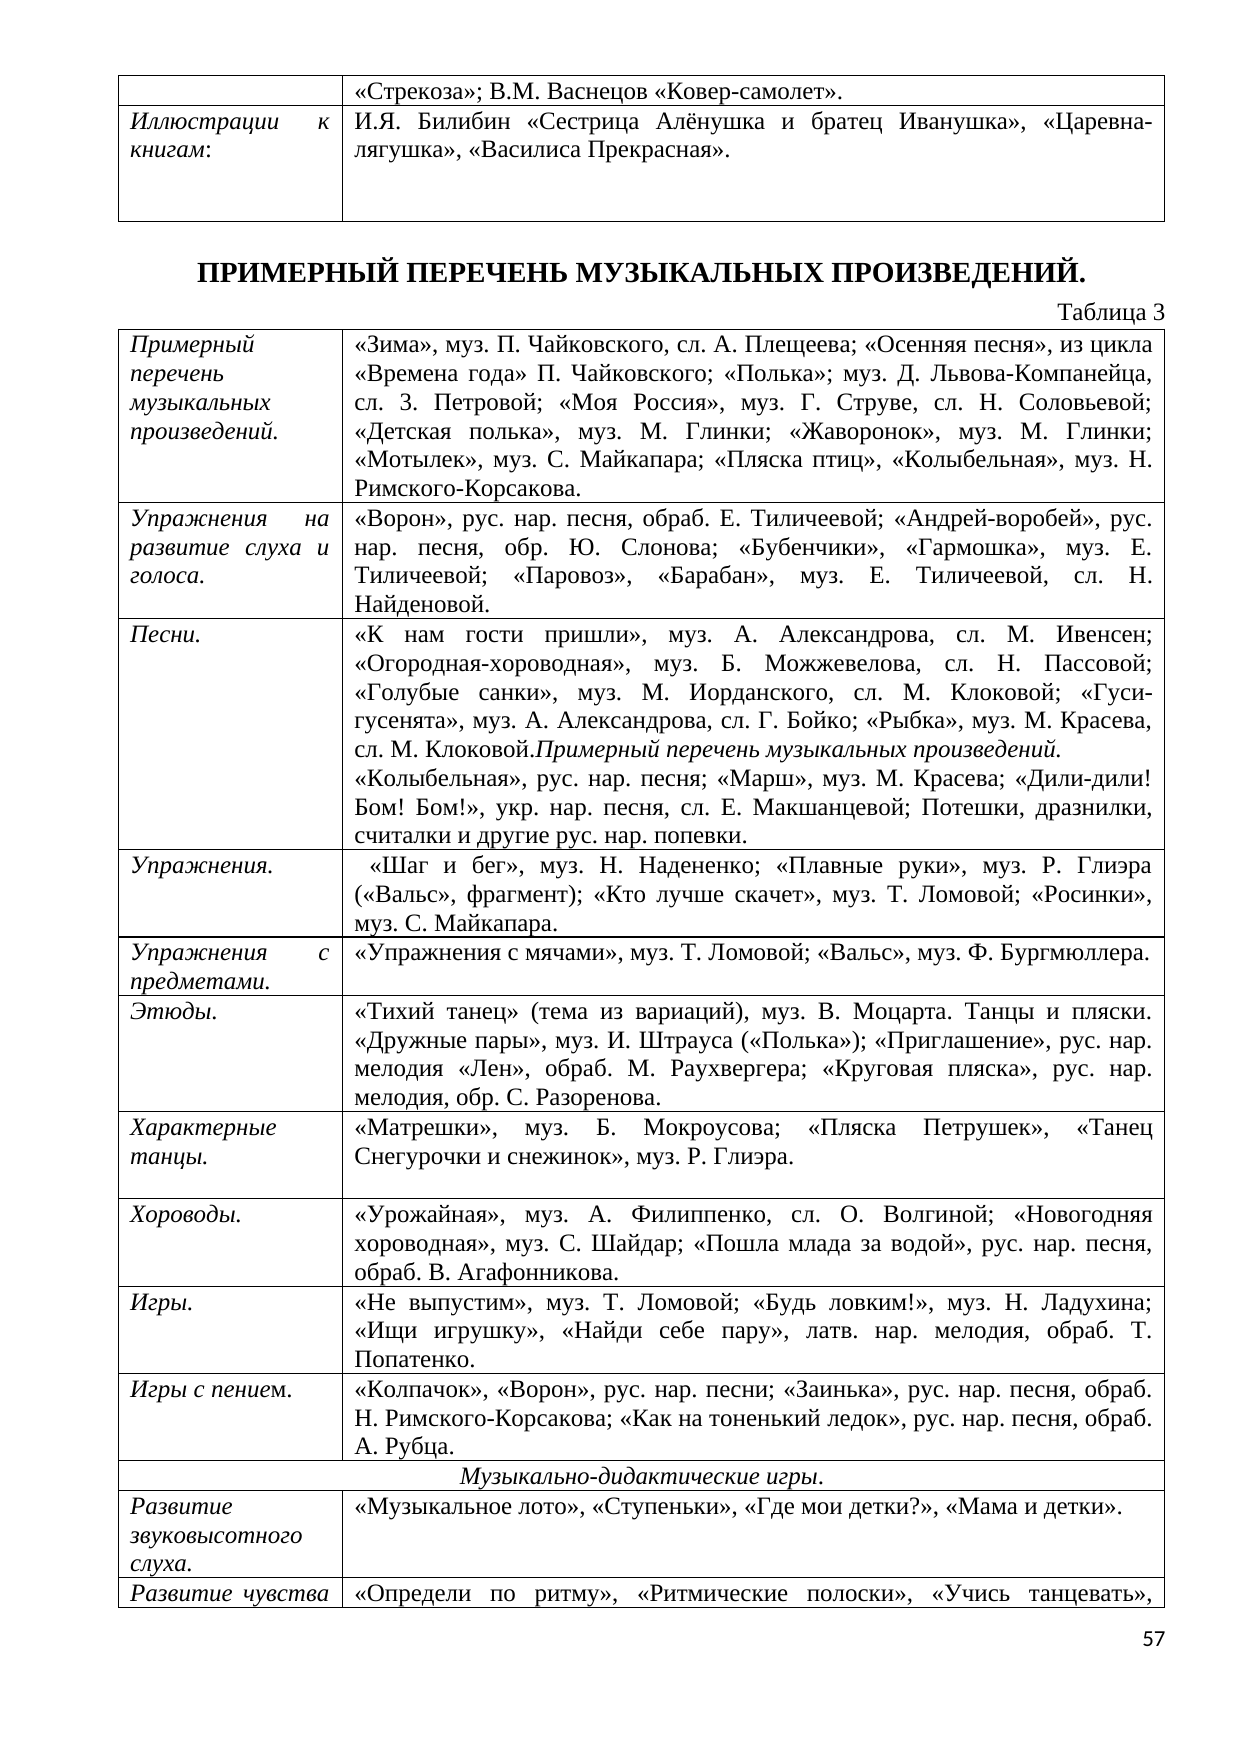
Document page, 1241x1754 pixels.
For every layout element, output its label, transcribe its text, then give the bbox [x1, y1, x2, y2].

table_cell Игры. [119, 1287, 342, 1373]
table_cell Упражнения. [119, 850, 342, 936]
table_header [119, 76, 342, 105]
table_cell Развитие звуковысотного слуха. [119, 1491, 342, 1577]
text Примерный перечень музыкальных произведений. [118, 255, 1165, 289]
table_cell «Урожайная», муз. А. Филиппенко, сл. О. Волгиной; «Новогодняя хороводная», муз. С. Шайдар; «Пошла млада за водой», рус. нар. песня, обраб. В. Агафонникова. [343, 1199, 1164, 1286]
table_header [343, 76, 1164, 105]
table_cell Музыкально-дидактические игры. [119, 1461, 1164, 1490]
table_cell Упражнения с предметами. [119, 938, 342, 995]
table_cell Песни. [119, 619, 342, 849]
table_cell Этюды. [119, 996, 342, 1111]
table_cell «Колпачок», «Ворон», рус. нар. песни; «Заинька», рус. нар. песня, обраб. Н. Римского-Корсакова; «Как на тоненький ледок», рус. нар. песня, обраб. А. Рубца. [343, 1374, 1164, 1460]
table_cell «Тихий танец» (тема из вариаций), муз. В. Моцарта. Танцы и пляски. «Дружные пары», муз. И. Штрауса («Полька»); «Приглашение», рус. нар. мелодия «Лен», обраб. М. Раухвергера; «Круговая пляска», рус. нар. мелодия, обр. С. Разоренова. [343, 996, 1164, 1111]
table_header «Зима», муз. П. Чайковского, сл. А. Плещеева; «Осенняя песня», из цикла «Времена года» П. Чайковского; «Полька»; муз. Д. Львова-Компанейца, сл. 3. Петровой; «Моя Россия», муз. Г. Струве, сл. Н. Соловьевой; «Детская полька», муз. М. Глинки; «Жаворонок», муз. М. Глинки; «Мотылек», муз. С. Майкапара; «Пляска птиц», «Колыбельная», муз. Н. Римского-Корсакова. [343, 330, 1164, 502]
table_cell Упражнения на развитие слуха и голоса. [119, 503, 342, 618]
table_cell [343, 1578, 1164, 1607]
table_cell Хороводы. [119, 1199, 342, 1286]
table_cell Игры с пением. [119, 1374, 342, 1460]
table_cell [119, 1578, 342, 1607]
table_cell «Упражнения с мячами», муз. Т. Ломовой; «Вальс», муз. Ф. Бургмюллера. [343, 938, 1164, 995]
table_cell Характерные танцы. [119, 1112, 342, 1198]
table_cell «К нам гости пришли», муз. А. Александрова, сл. М. Ивенсен; «Огородная-хороводная», муз. Б. Можжевелова, сл. Н. Пассовой; «Голубые санки», муз. М. Иорданского, сл. М. Клоковой; «Гуси-гусенята», муз. А. Александрова, сл. Г. Бойко; «Рыбка», муз. М. Красева, сл. М. Клоковой.Примерный перечень музыкальных произведений. «Колыбельная», рус. нар. песня; «Марш», муз. М. Красева; «Дили-дили! Бом! Бом!», укр. нар. песня, сл. Е. Макшанцевой; Потешки, дразнилки, считалки и другие рус. нар. попевки. [343, 619, 1164, 849]
table_cell «Музыкальное лото», «Ступеньки», «Где мои детки?», «Мама и детки». [343, 1491, 1164, 1577]
table_cell «Матрешки», муз. Б. Мокроусова; «Пляска Петрушек», «Танец Снегурочки и снежинок», муз. Р. Глиэра. [343, 1112, 1164, 1198]
table_header Примерный перечень музыкальных произведений. [119, 330, 342, 502]
table_cell «Шаг и бег», муз. Н. Надененко; «Плавные руки», муз. Р. Глиэра («Вальс», фрагмент); «Кто лучше скачет», муз. Т. Ломовой; «Росинки», муз. С. Майкапара. [343, 850, 1164, 936]
text Таблица 3 [120, 289, 1165, 328]
table_cell Иллюстрации к книгам: [119, 106, 342, 221]
table_cell И.Я. Билибин «Сестрица Алёнушка и братец Иванушка», «Царевна-лягушка», «Василиса Прекрасная». [343, 106, 1164, 221]
table_cell «Не выпустим», муз. Т. Ломовой; «Будь ловким!», муз. Н. Ладухина; «Ищи игрушку», «Найди себе пару», латв. нар. мелодия, обраб. Т. Попатенко. [343, 1287, 1164, 1373]
table_cell «Ворон», рус. нар. песня, обраб. Е. Тиличеевой; «Андрей-воробей», рус. нар. песня, обр. Ю. Слонова; «Бубенчики», «Гармошка», муз. Е. Тиличеевой; «Паровоз», «Барабан», муз. Е. Тиличеевой, сл. Н. Найденовой. [343, 503, 1164, 618]
